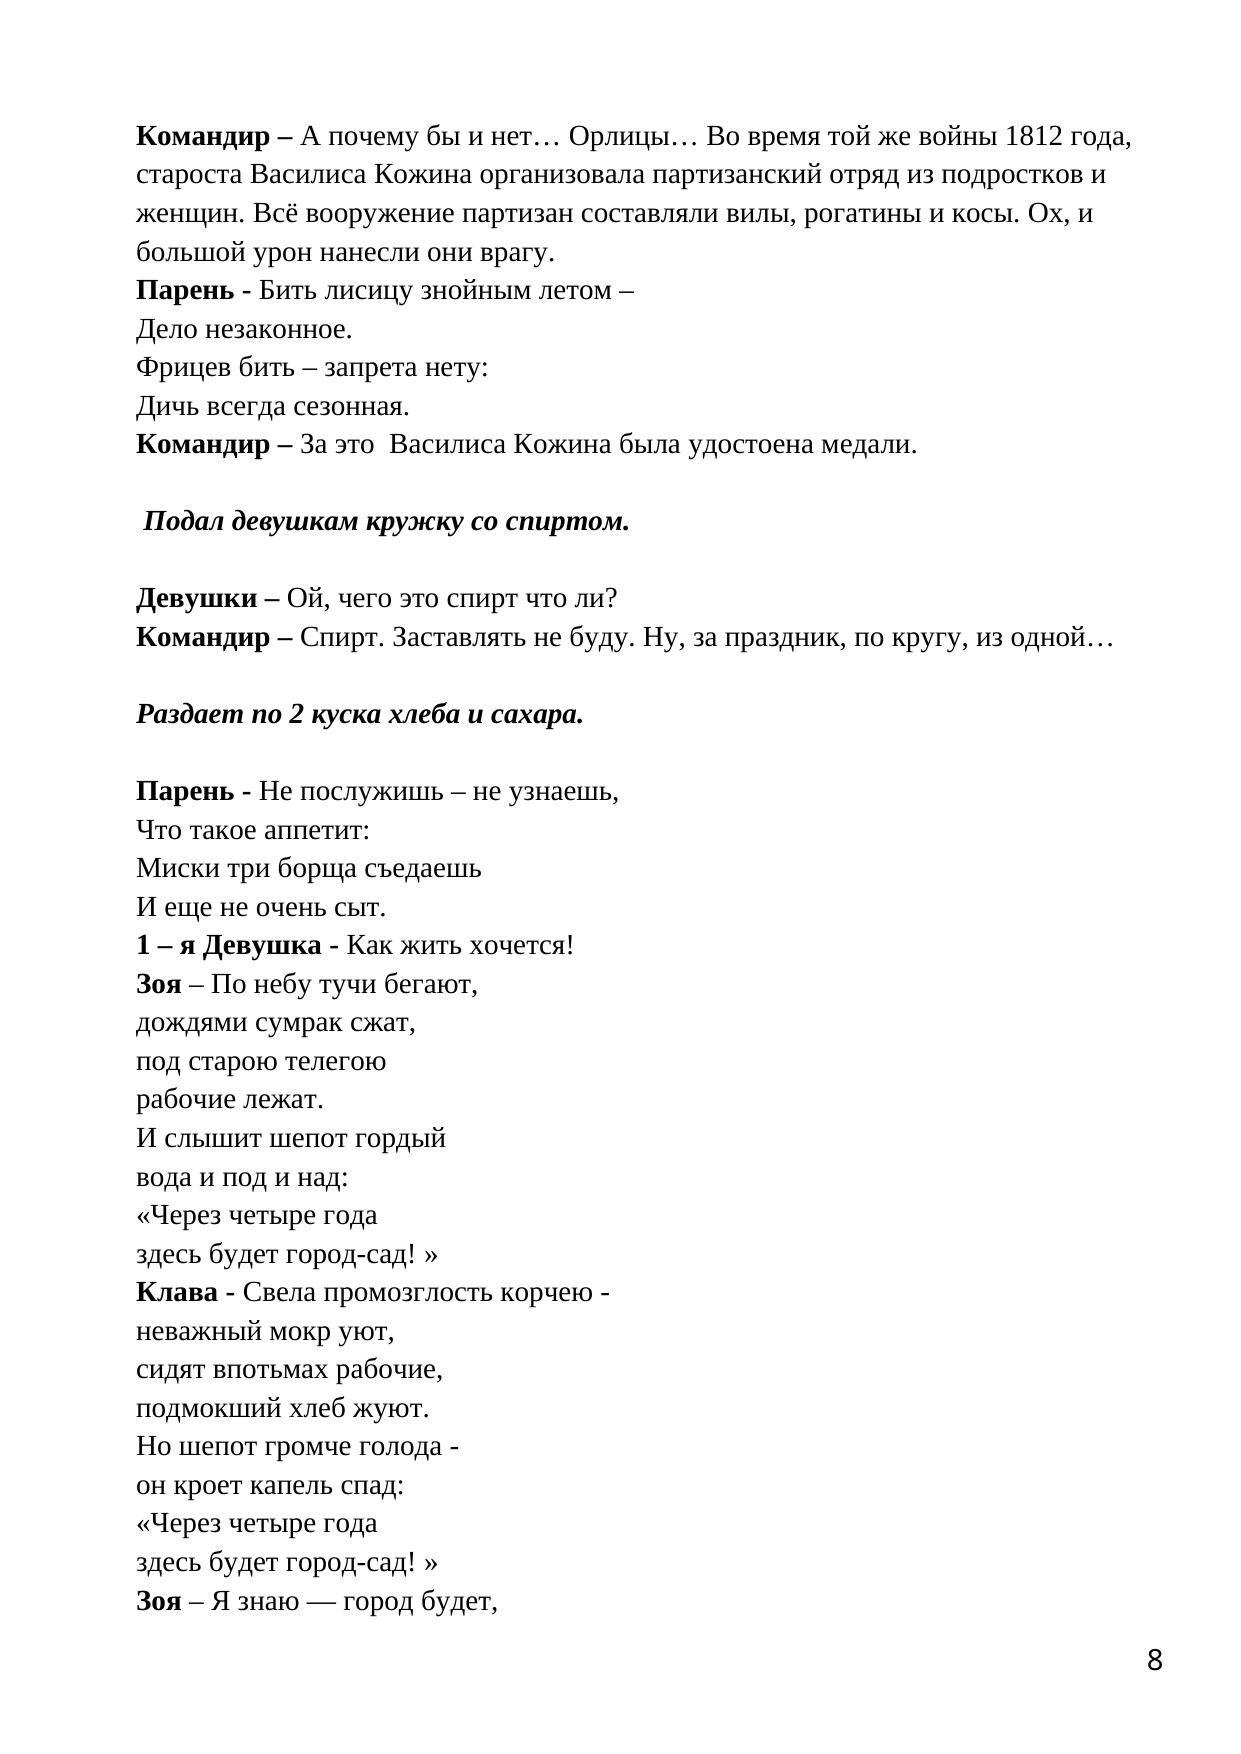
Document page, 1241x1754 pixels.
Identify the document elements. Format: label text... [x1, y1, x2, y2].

text Девушки – Ой, чего это спирт что ли? [136, 581, 1163, 614]
text Парень - Не послужишь – не узнаешь, Что такое аппетит: Миски три борща съедаешь И еще не очень сыт. [136, 773, 1163, 922]
text здесь будет город-сад! » [136, 1236, 1163, 1269]
text под старою телегою [136, 1043, 1163, 1077]
text вода и под и над: [136, 1159, 1163, 1192]
text 1 – я Девушка - Как жить хочется! [136, 927, 1163, 961]
text Зоя – Я знаю — город будет, [136, 1583, 1163, 1616]
text Парень - Бить лисицу знойным летом – Дело незаконное. Фрицев бить – запрета нету: Дичь всегда сезонная. Командир – За это Василиса Кожина была удостоена медали. [136, 272, 1163, 460]
text дождями сумрак сжат, [136, 1004, 1163, 1038]
text Но шепот громче голода - [136, 1428, 1163, 1462]
text Командир – А почему бы и нет… Орлицы… Во время той же войны 1812 года, староста Василиса Кожина организовала партизанский отряд из подростков и женщин. Всё вооружение партизан составляли вилы, рогатины и косы. Ох, и большой урон нанесли они врагу. [136, 118, 1163, 267]
text Зоя – По небу тучи бегают, [136, 966, 1163, 999]
text «Через четыре года [136, 1197, 1163, 1231]
text он кроет капель спад: [136, 1467, 1163, 1501]
text подмокший хлеб жуют. [136, 1390, 1163, 1423]
text рабочие лежат. [136, 1082, 1163, 1115]
text здесь будет город-сад! » [136, 1544, 1163, 1578]
text Клава - Свела промозглость корчею - [136, 1274, 1163, 1308]
text сидят впотьмах рабочие, [136, 1351, 1163, 1385]
text «Через четыре года [136, 1506, 1163, 1539]
text Раздает по 2 куска хлеба и сахара. [136, 696, 1163, 730]
text Командир – Спирт. Заставлять не буду. Ну, за праздник, по кругу, из одной… [136, 619, 1163, 653]
text И слышит шепот гордый [136, 1120, 1163, 1154]
text неважный мокр уют, [136, 1313, 1163, 1346]
text Подал девушкам кружку со спиртом. [136, 503, 1163, 537]
